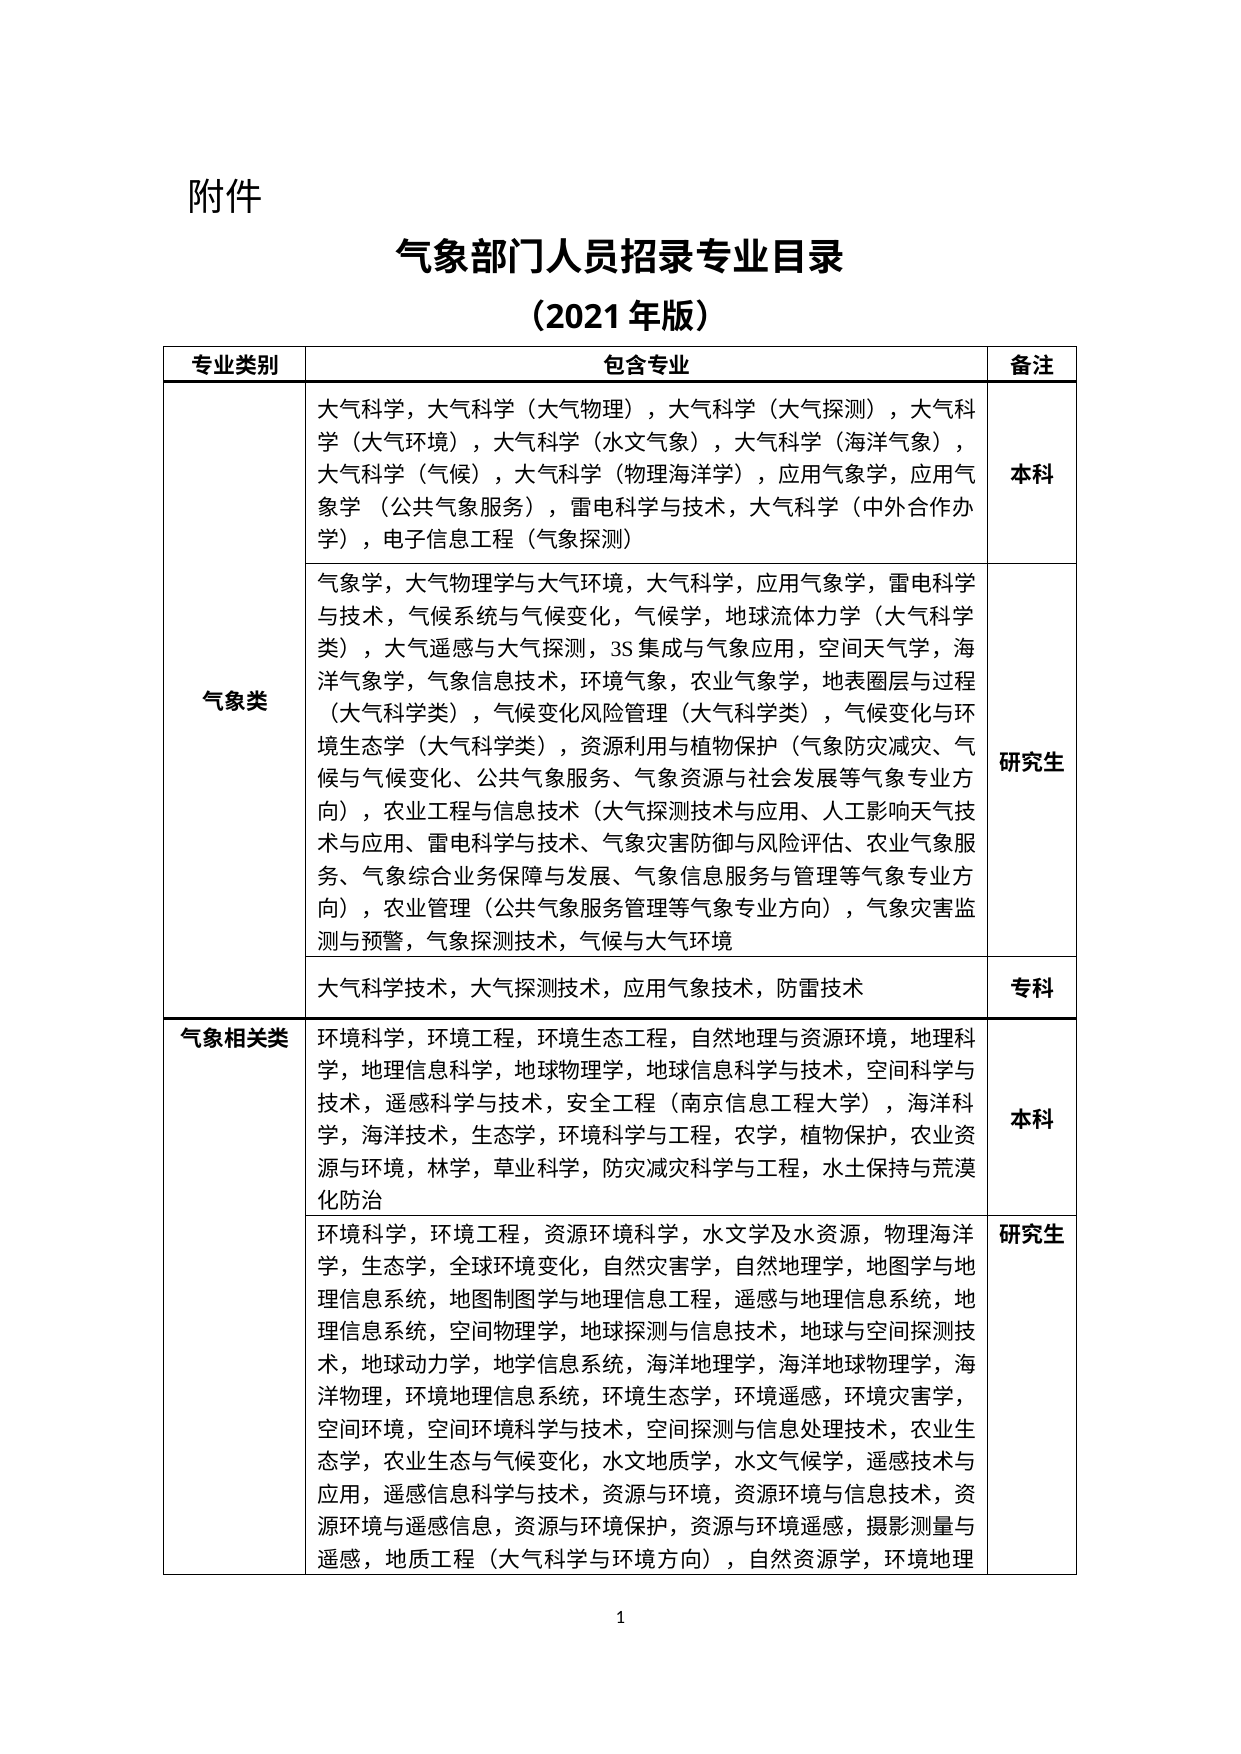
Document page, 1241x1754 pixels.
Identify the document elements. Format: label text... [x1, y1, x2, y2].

table_cell 气象学，大气物理学与大气环境，大气科学，应用气象学，雷电科学与技术，气候系统与气候变化，气候学，地球流体力学（大气科学类），大气遥感与大气探测，3S集成与气象应用，空间天气学，海洋气象学，气象信息技术，环境气象，农业气象学，地表圈层与过程（大气科学类），气候变化风险管理（大气科学类），气候变化与环境生态学（大气科学类），资源利用与植物保护（气象防灾减灾、气候与气候变化、公共气象服务、气象资源与社会发展等气象专业方向），农业工程与信息技术（大气探测技术与应用、人工影响天气技术与应用、雷电科学与技术、气象灾害防御与风险评估、农业气象服务、气象综合业务保障与发展、气象信息服务与管理等气象专业方向），农业管理（公共气象服务管理等气象专业方向），气象灾害监测与预警，气象探测技术，气候与大气环境 [306, 564, 987, 956]
table_cell 本科 [988, 1020, 1076, 1215]
table_cell 本科 [988, 383, 1076, 563]
table_header 专业类别 [164, 347, 305, 380]
table_cell 研究生 [988, 1216, 1076, 1574]
text 附件 [187, 162, 1053, 227]
table_cell 专科 [988, 957, 1076, 1017]
table_header 备注 [988, 347, 1076, 380]
table_header 包含专业 [306, 347, 987, 380]
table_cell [306, 1216, 987, 1574]
text 气象部门人员招录专业目录 [187, 227, 1053, 281]
table_cell 环境科学，环境工程，环境生态工程，自然地理与资源环境，地理科学，地理信息科学，地球物理学，地球信息科学与技术，空间科学与技术，遥感科学与技术，安全工程（南京信息工程大学），海洋科学，海洋技术，生态学，环境科学与工程，农学，植物保护，农业资源与环境，林学，草业科学，防灾减灾科学与工程，水土保持与荒漠化防治 [306, 1020, 987, 1215]
table_cell 研究生 [988, 564, 1076, 956]
table_cell 气象相关类 [164, 1020, 305, 1574]
table_cell 气象类 [164, 383, 305, 1017]
table_cell 大气科学，大气科学（大气物理），大气科学（大气探测），大气科学（大气环境），大气科学（水文气象），大气科学（海洋气象），大气科学（气候），大气科学（物理海洋学），应用气象学，应用气象学 （公共气象服务），雷电科学与技术，大气科学（中外合作办学），电子信息工程（气象探测） [306, 383, 987, 563]
text （2021年版） [187, 281, 1053, 346]
table_cell 大气科学技术，大气探测技术，应用气象技术，防雷技术 [306, 957, 987, 1017]
